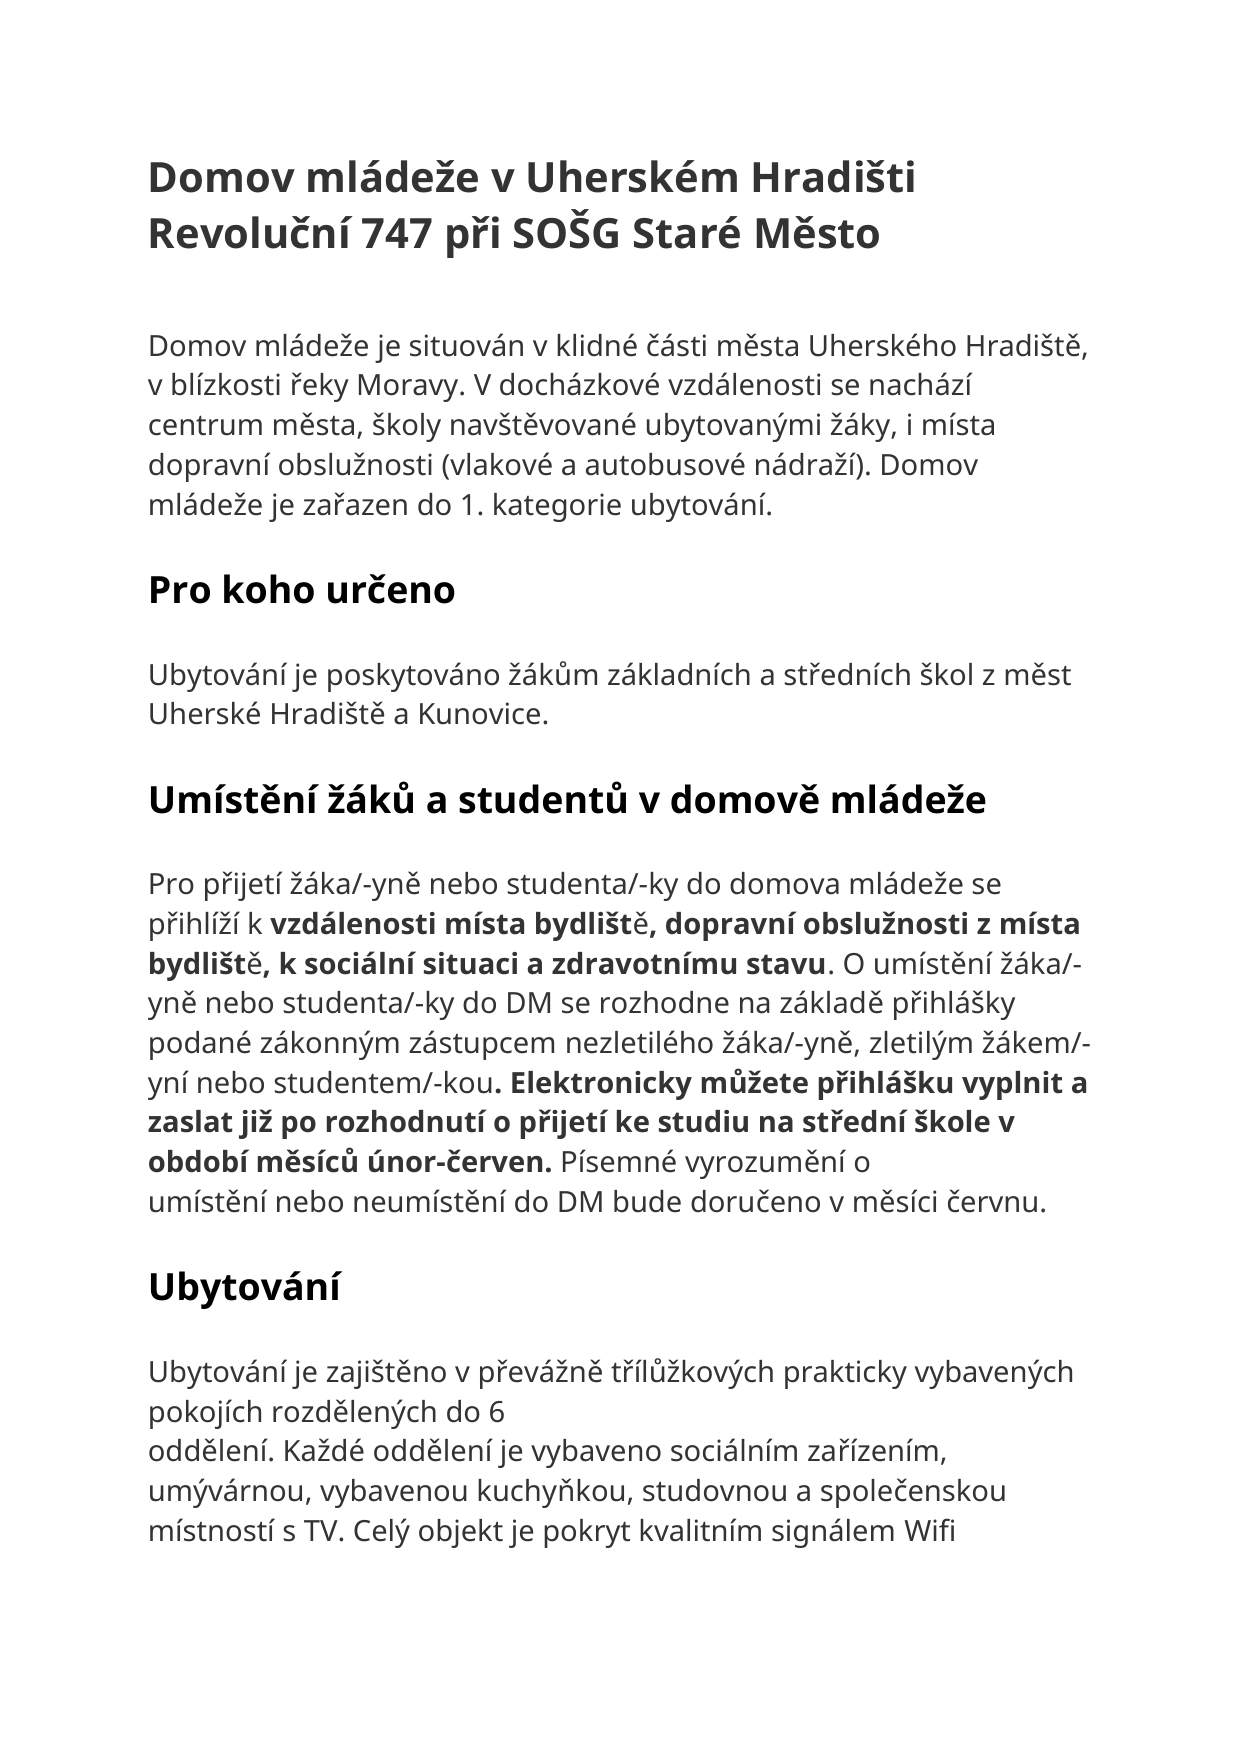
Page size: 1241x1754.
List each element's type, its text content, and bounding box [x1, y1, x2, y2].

text Domov mládeže je situován v klidné části města Uherského Hradiště, v blízkosti řeky Moravy. V docházkové vzdálenosti se nachází centrum města, školy navštěvované ubytovanými žáky, i místa dopravní obslužnosti (vlakové a autobusové nádraží). Domov mládeže je zařazen do 1. kategorie ubytování. [148, 325, 1093, 523]
text Pro koho určeno [148, 563, 1093, 614]
text Ubytování je zajištěno v převážně třílůžkových prakticky vybavených pokojích rozdělených do 6 [148, 1351, 1093, 1431]
text oddělení. Každé oddělení je vybaveno sociálním zařízením, umývárnou, vybavenou kuchyňkou, studovnou a společenskou místností s TV. Celý objekt je pokryt kvalitním signálem Wifi [148, 1431, 1093, 1550]
text Pro přijetí žáka/-yně nebo studenta/-ky do domova mládeže se přihlíží k vzdálenosti místa bydliště, dopravní obslužnosti z místa bydliště, k sociální situaci a zdravotnímu stavu. O umístění žáka/-yně nebo studenta/-ky do DM se rozhodne na základě přihlášky podané zákonným zástupcem nezletilého žáka/-yně, zletilým žákem/-yní nebo studentem/-kou. Elektronicky můžete přihlášku vyplnit a zaslat již po rozhodnutí o přijetí ke studiu na střední škole v období měsíců únor-červen. Písemné vyrozumění o [148, 864, 1093, 1181]
text Revoluční 747 při SOŠG Staré Město [148, 204, 1093, 261]
text Ubytování [148, 1261, 1093, 1312]
text Umístění žáků a studentů v domově mládeže [148, 773, 1093, 824]
text Ubytování je poskytováno žákům základních a středních škol z měst Uherské Hradiště a Kunovice. [148, 654, 1093, 733]
text umístění nebo neumístění do DM bude doručeno v měsíci červnu. [148, 1181, 1093, 1221]
text Domov mládeže v Uherském Hradišti [148, 148, 1093, 204]
